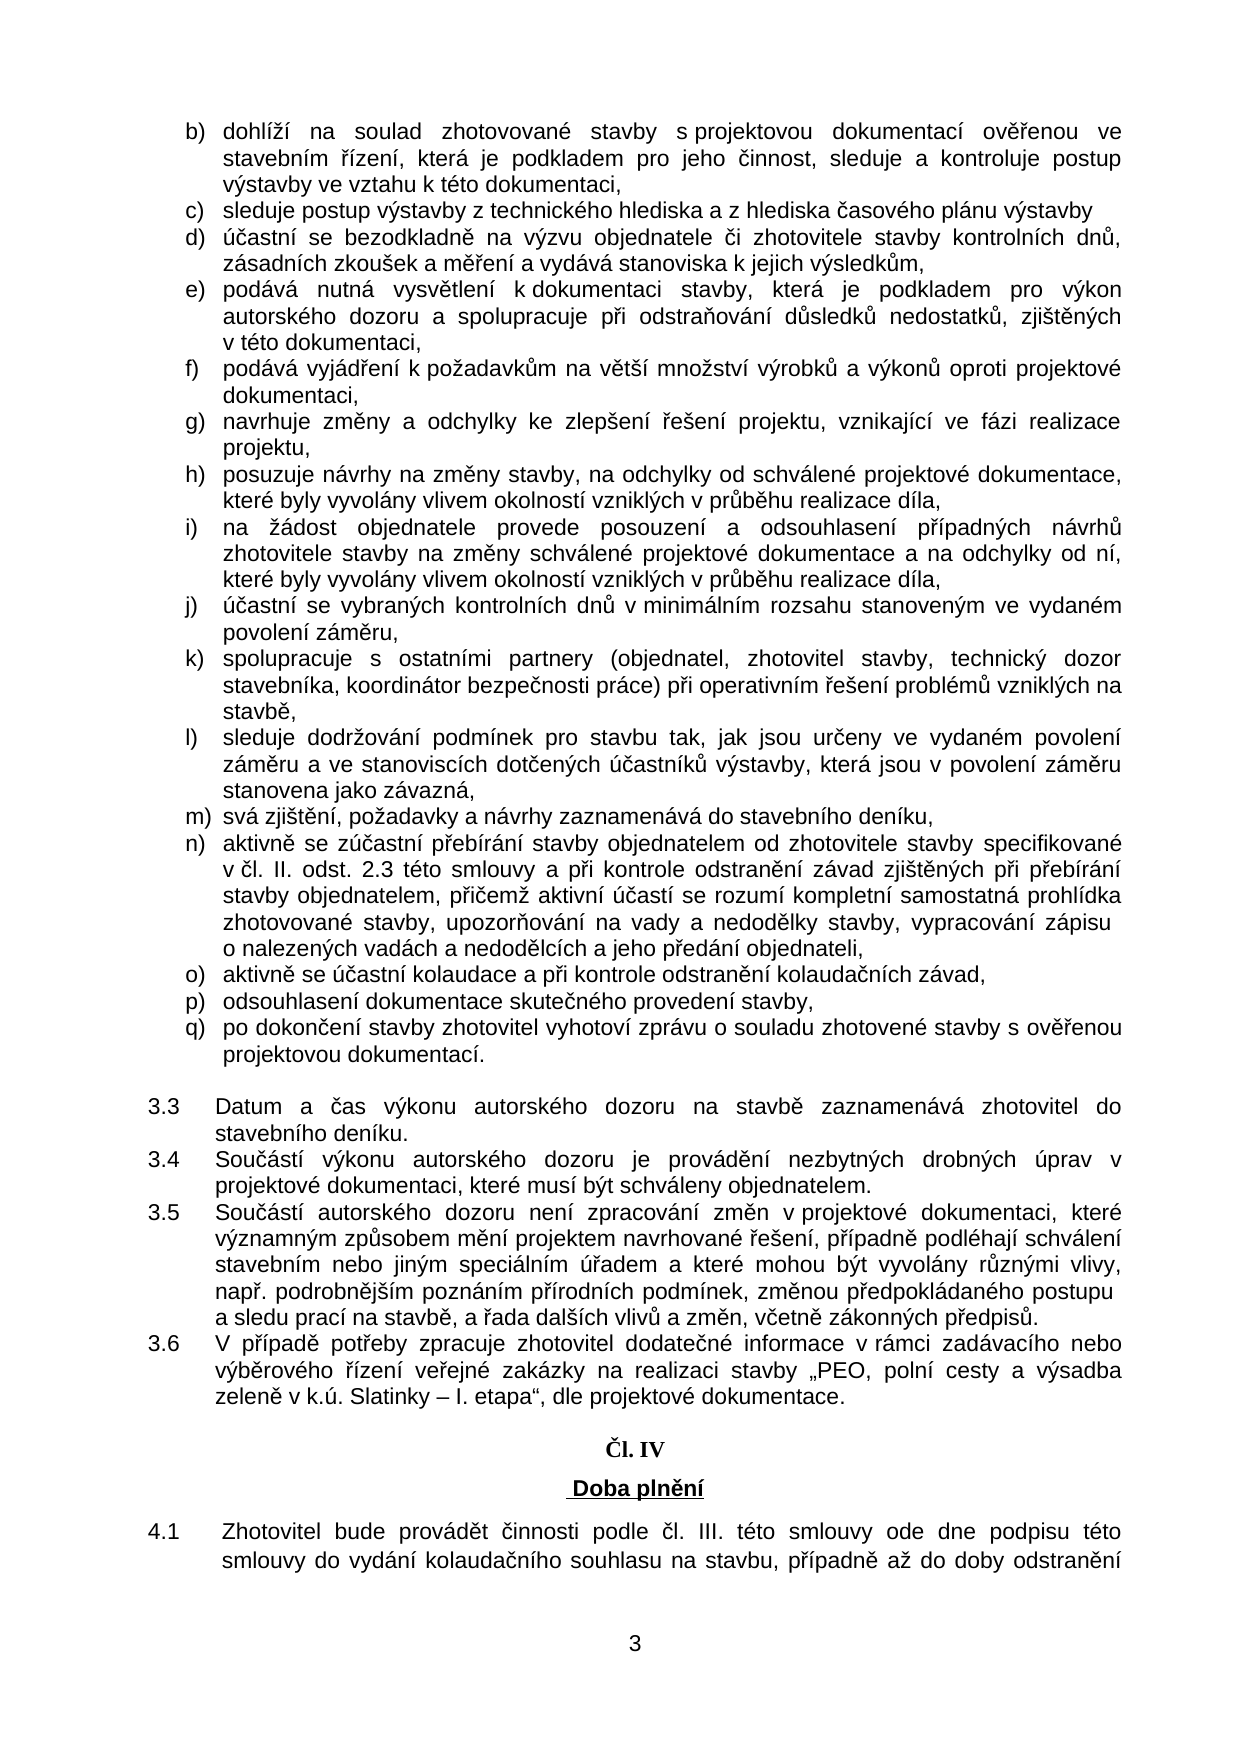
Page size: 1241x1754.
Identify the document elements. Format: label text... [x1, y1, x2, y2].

list Datum a čas výkonu autorského dozoru na stavbě zaznamenává zhotovitel do stavebního deníku. [148, 1093, 1122, 1146]
list účastní se vybraných kontrolních dnů v minimálním rozsahu stanoveným ve vydaném povolení záměru, [185, 592, 1122, 645]
list V případě potřeby zpracuje zhotovitel dodatečné informace v rámci zadávacího nebo výběrového řízení veřejné zakázky na realizaci stavby „PEO, polní cesty a výsadba zeleně v k.ú. Slatinky – I. etapa“, dle projektové dokumentace. [148, 1330, 1122, 1409]
list posuzuje návrhy na změny stavby, na odchylky od schválené projektové dokumentace, které byly vyvolány vlivem okolností vzniklých v průběhu realizace díla, [185, 461, 1122, 513]
list po dokončení stavby zhotovitel vyhotoví zprávu o souladu zhotovené stavby s ověřenou projektovou dokumentací. [185, 1014, 1122, 1067]
list sleduje postup výstavby z technického hlediska a z hlediska časového plánu výstavby [185, 197, 1122, 223]
list spolupracuje s ostatními partnery (objednatel, zhotovitel stavby, technický dozor stavebníka, koordinátor bezpečnosti práce) při operativním řešení problémů vzniklých na stavbě, [185, 645, 1122, 724]
list Součástí výkonu autorského dozoru je provádění nezbytných drobných úprav v projektové dokumentaci, které musí být schváleny objednatelem. [148, 1146, 1122, 1199]
list aktivně se zúčastní přebírání stavby objednatelem od zhotovitele stavby specifikované v čl. II. odst. 2.3 této smlouvy a při kontrole odstranění závad zjištěných při přebírání stavby objednatelem, přičemž aktivní účastí se rozumí kompletní samostatná prohlídka zhotovované stavby, upozorňování na vady a nedodělky stavby, vypracování zápisu o nalezených vadách a nedodělcích a jeho předání objednateli, [185, 830, 1122, 961]
list aktivně se účastní kolaudace a při kontrole odstranění kolaudačních závad, [185, 961, 1122, 988]
list sleduje dodržování podmínek pro stavbu tak, jak jsou určeny ve vydaném povolení záměru a ve stanoviscích dotčených účastníků výstavby, která jsou v povolení záměru stanovena jako závazná, [185, 724, 1122, 803]
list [148, 1515, 1122, 1573]
list dohlíží na soulad zhotovované stavby s projektovou dokumentací ověřenou ve stavebním řízení, která je podkladem pro jeho činnost, sleduje a kontroluje postup výstavby ve vztahu k této dokumentaci, [185, 118, 1122, 197]
subtitle Doba plnění [148, 1475, 1122, 1502]
list navrhuje změny a odchylky ke zlepšení řešení projektu, vznikající ve fázi realizace projektu, [185, 408, 1122, 461]
list podává nutná vysvětlení k dokumentaci stavby, která je podkladem pro výkon autorského dozoru a spolupracuje při odstraňování důsledků nedostatků, zjištěných v této dokumentaci, [185, 276, 1122, 355]
list podává vyjádření k požadavkům na větší množství výrobků a výkonů oproti projektové dokumentaci, [185, 355, 1122, 408]
list Součástí autorského dozoru není zpracování změn v projektové dokumentaci, které významným způsobem mění projektem navrhované řešení, případně podléhají schválení stavebním nebo jiným speciálním úřadem a které mohou být vyvolány různými vlivy, např. podrobnějším poznáním přírodních podmínek, změnou předpokládaného postupu a sledu prací na stavbě, a řada dalších vlivů a změn, včetně zákonných předpisů. [148, 1199, 1122, 1330]
subtitle Čl. IV [148, 1436, 1122, 1462]
list účastní se bezodkladně na výzvu objednatele či zhotovitele stavby kontrolních dnů, zásadních zkoušek a měření a vydává stanoviska k jejich výsledkům, [185, 223, 1122, 276]
list odsouhlasení dokumentace skutečného provedení stavby, [185, 988, 1122, 1014]
list na žádost objednatele provede posouzení a odsouhlasení případných návrhů zhotovitele stavby na změny schválené projektové dokumentace a na odchylky od ní, které byly vyvolány vlivem okolností vzniklých v průběhu realizace díla, [185, 513, 1122, 592]
list svá zjištění, požadavky a návrhy zaznamenává do stavebního deníku, [185, 803, 1122, 830]
